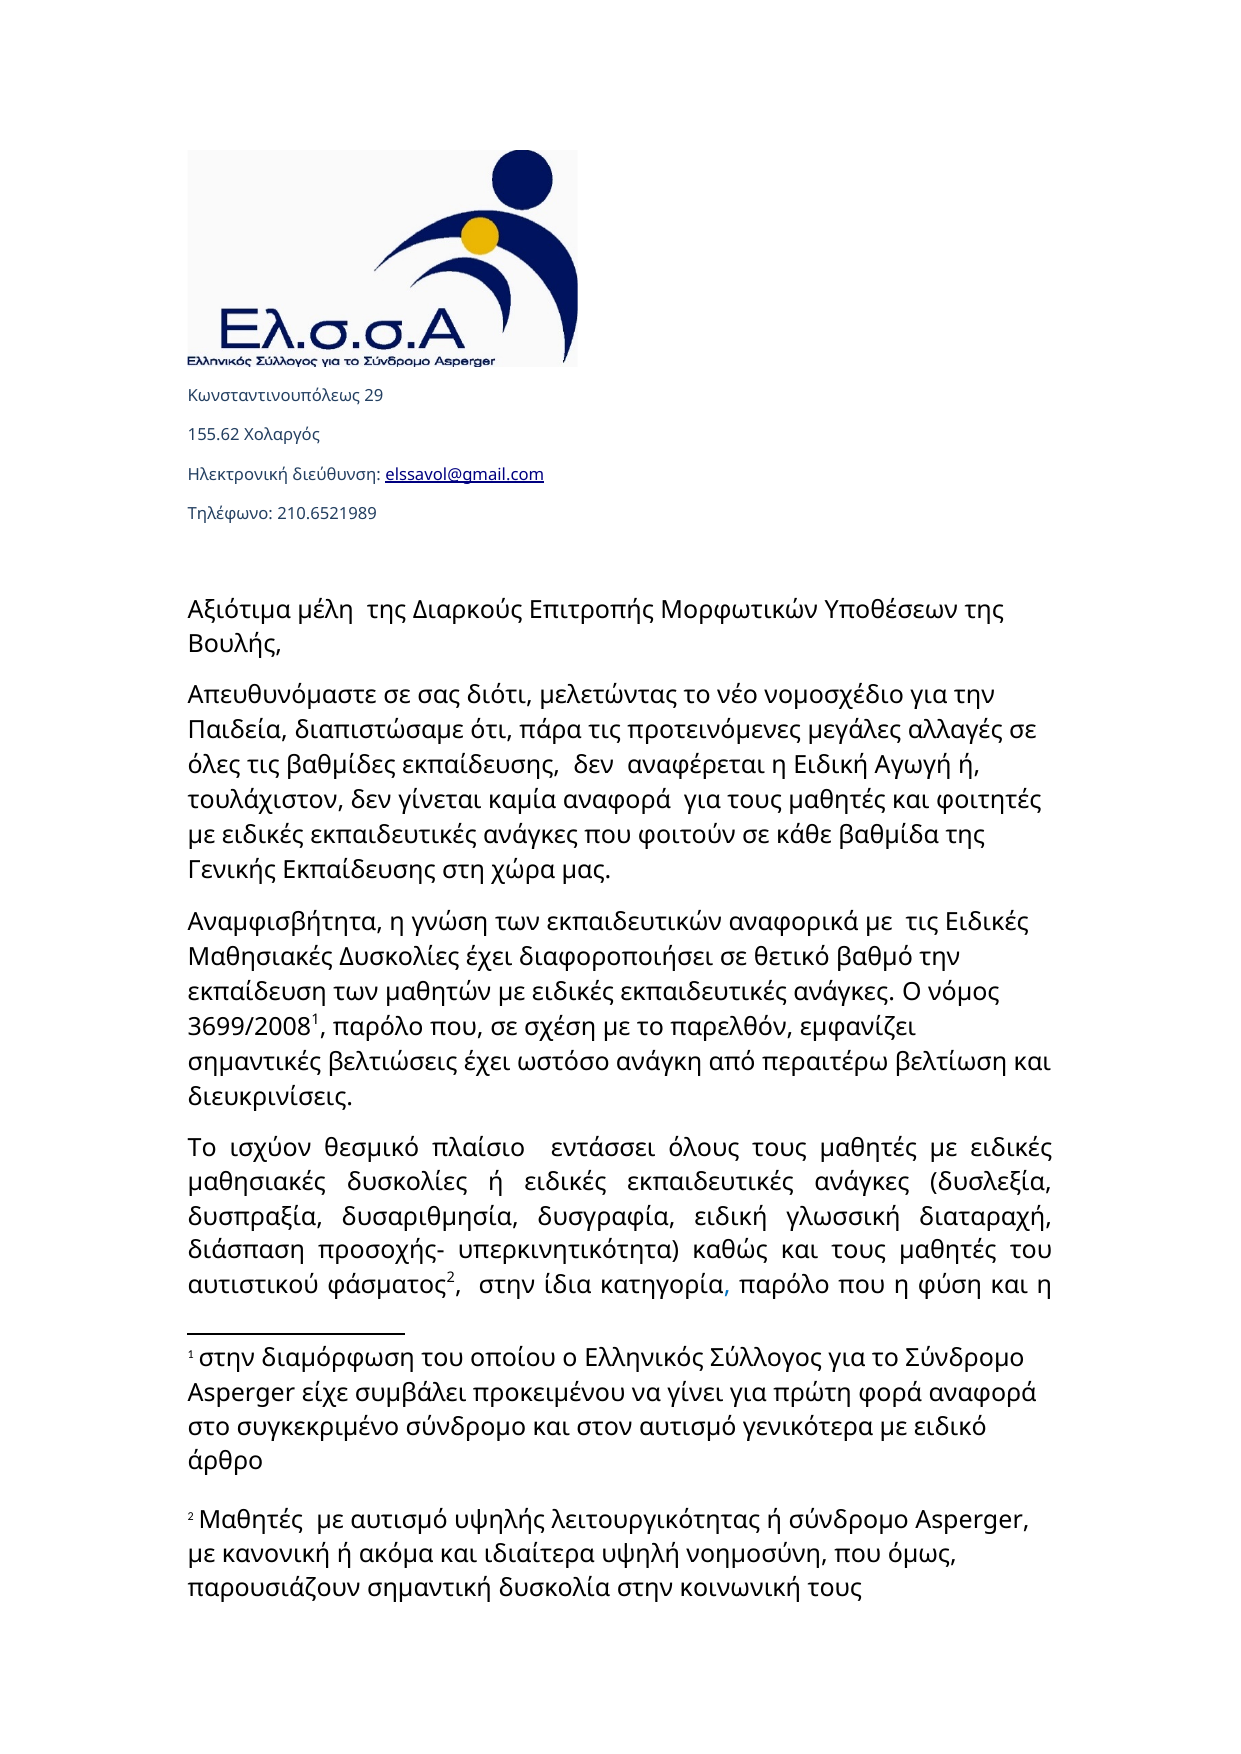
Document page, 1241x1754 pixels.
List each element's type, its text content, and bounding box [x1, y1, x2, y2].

text Αξιότιμα μέλη της Διαρκούς Επιτροπής Μορφωτικών Υποθέσεων της Βουλής, [187, 592, 1053, 660]
text Αναμφισβήτητα, η γνώση των εκπαιδευτικών αναφορικά με τις Ειδικές Μαθησιακές Δυσκολίες έχει διαφοροποιήσει σε θετικό βαθμό την εκπαίδευση των μαθητών με ειδικές εκπαιδευτικές ανάγκες. Ο νόμος 3699/2008, παρόλο που, σε σχέση με το παρελθόν, εμφανίζει σημαντικές βελτιώσεις έχει ωστόσο ανάγκη από περαιτέρω βελτίωση και διευκρινίσεις. [187, 903, 1053, 1112]
text Απευθυνόμαστε σε σας διότι, μελετώντας το νέο νομοσχέδιο για την Παιδεία, διαπιστώσαμε ότι, πάρα τις προτεινόμενες μεγάλες αλλαγές σε όλες τις βαθμίδες εκπαίδευσης, δεν αναφέρεται η Ειδική Αγωγή ή, τουλάχιστον, δεν γίνεται καμία αναφορά για τους μαθητές και φοιτητές με ειδικές εκπαιδευτικές ανάγκες που φοιτούν σε κάθε βαθμίδα της Γενικής Εκπαίδευσης στη χώρα μας. [187, 677, 1053, 886]
text Κωνσταντινουπόλεως 29 [187, 384, 1053, 406]
picture [187, 150, 578, 367]
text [187, 1130, 1053, 1300]
text Ηλεκτρονική διεύθυνση: elssavol@gmail.com [187, 462, 1053, 485]
text 155.62 Χολαργός [187, 423, 1053, 446]
text Τηλέφωνο: 210.6521989 [187, 502, 1053, 524]
